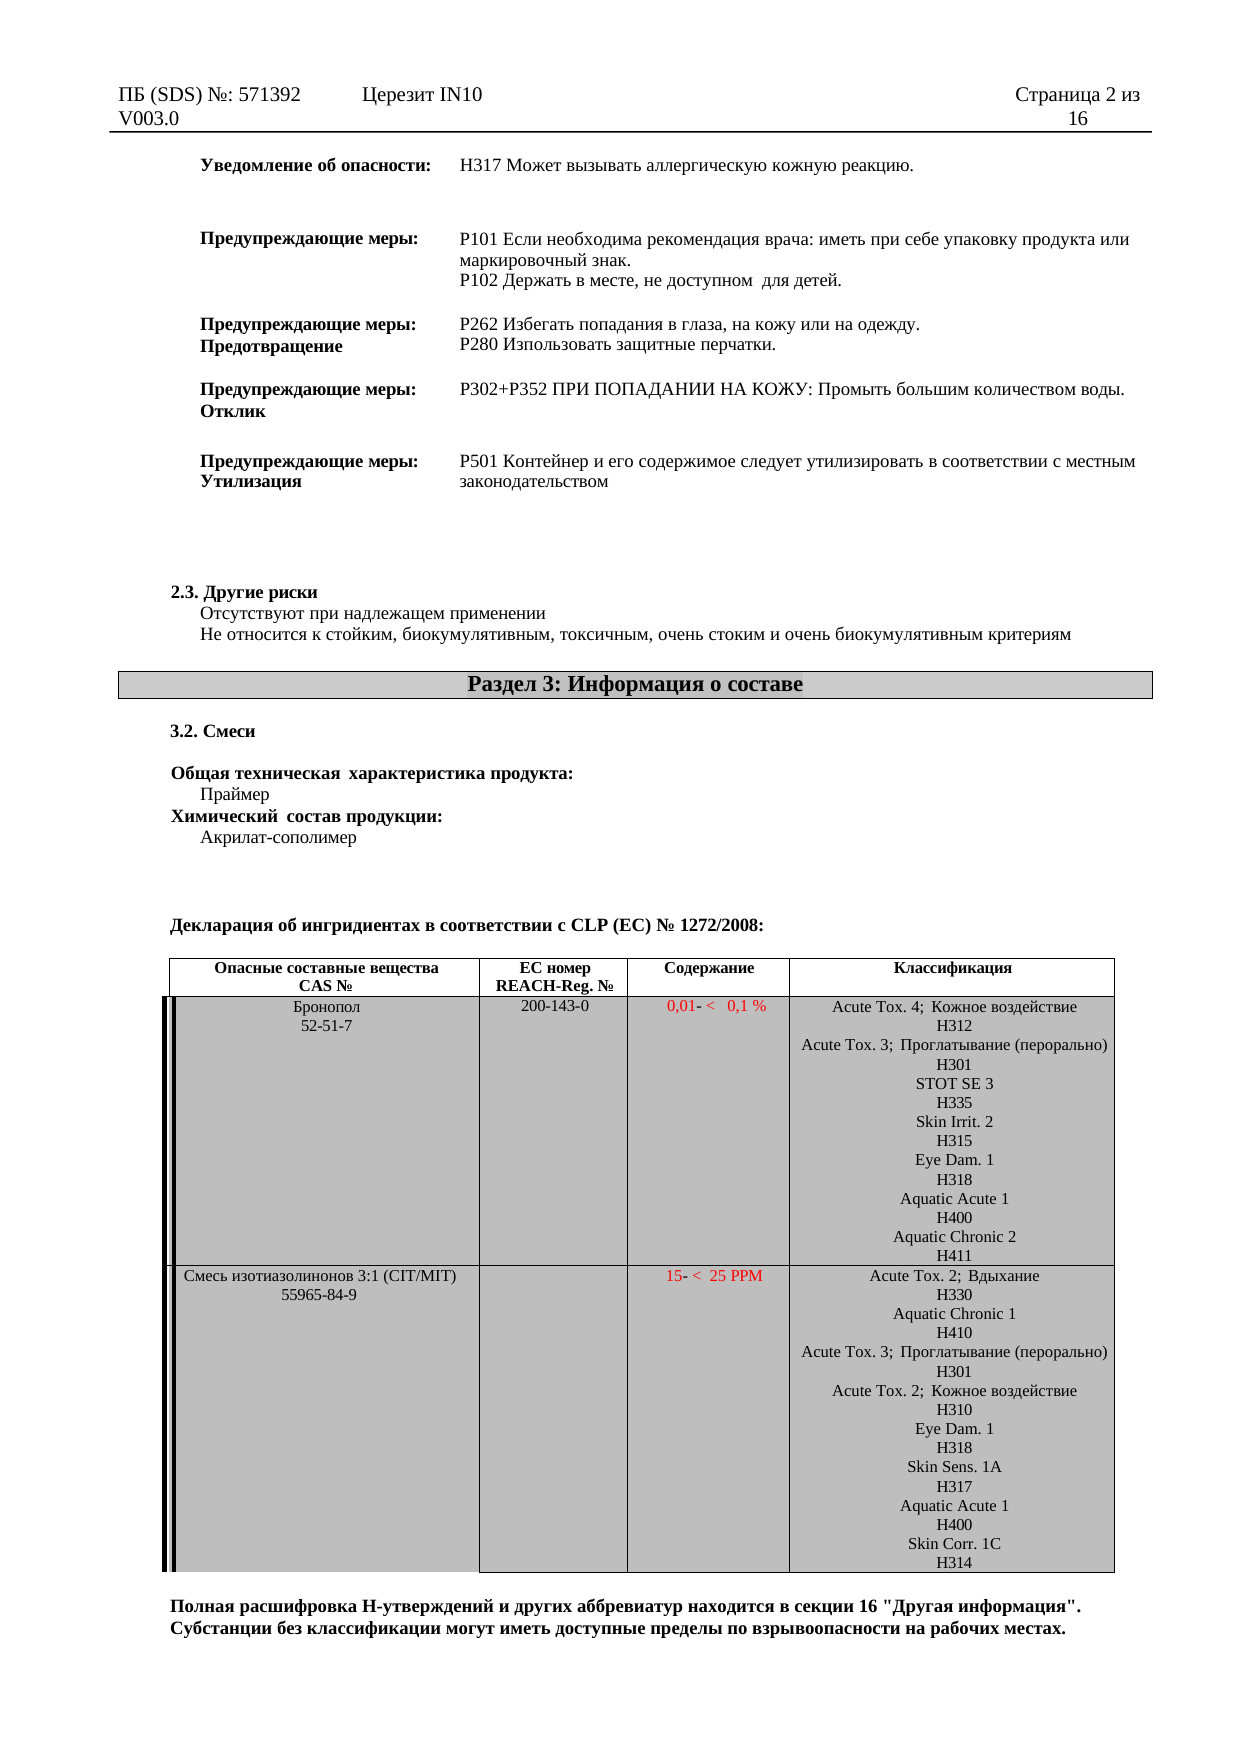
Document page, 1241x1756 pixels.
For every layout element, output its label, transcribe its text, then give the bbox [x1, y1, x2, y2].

table_cell Бронопол 52-51-7 [176, 997, 479, 1265]
table_cell Acute Tox. 2; Вдыхание H330 Aquatic Chronic 1 H410 Acute Tox. 3; Проглатывание (перорально) H301 Acute Tox. 2; Кожное воздействие H310 Eye Dam. 1 H318 Skin Sens. 1A H317 Aquatic Acute 1 H400 Skin Corr. 1C H314 [790, 1266, 1114, 1572]
table_header Предупреждающие меры: [195, 228, 440, 291]
table_header Предупреждающие меры: Утилизация [195, 451, 440, 493]
table_header EC номер REACH-Reg. № [480, 959, 627, 996]
table_header Предупреждающие меры: Отклик [195, 379, 440, 422]
table_header 2.3. Другие риски [165, 583, 1078, 604]
table_header Содержание [628, 959, 789, 996]
table_header [119, 672, 467, 698]
table_cell Отсутствуют при надлежащем применении [165, 604, 1078, 626]
table_cell Смесь изотиазолинонов 3:1 (CIT/MIT) 55965-84-9 [176, 1266, 479, 1572]
table_header Раздел 3: Информация о составе [467, 672, 803, 698]
table_cell Акрилат-сополимер [165, 828, 581, 849]
table_cell [480, 1266, 627, 1572]
table_cell 0,01- < 0,1 % [628, 997, 789, 1265]
table_header Опасные составные вещества CAS № [170, 959, 479, 996]
table_cell 15- < 25 PPM [628, 1266, 789, 1572]
table_header P101 Если необходима рекомендация врача: иметь при себе упаковку продукта или маркировочный знак. P102 Держать в месте, не доступном для детей. [440, 228, 1134, 291]
table_cell Праймер [165, 785, 581, 807]
table_cell 200-143-0 [480, 997, 627, 1265]
table_header Уведомление об опасности: [195, 156, 446, 177]
table_header H317 Может вызывать аллергическую кожную реакцию. [446, 156, 920, 177]
text 3.2. Смеси [170, 720, 1211, 742]
table_cell Химический состав продукции: [165, 807, 581, 828]
table_header P302+P352 ПРИ ПОПАДАНИИ НА КОЖУ: Промыть большим количеством воды. [440, 379, 1130, 422]
table_header Классификация [790, 959, 1114, 996]
table_header P262 Избегать попадания в глаза, на кожу или на одежду. P280 Изпользовать защитные перчатки. [440, 314, 926, 357]
table_header [803, 672, 1152, 698]
text Полная расшифровка Н-утверждений и других аббревиатур находится в секции 16 "Другая информация". Субстанции без классификации могут иметь доступные пределы по взрывоопасности на рабочих местах. [170, 1595, 1098, 1638]
table_header P501 Контейнер и его содержимое следует утилизировать в соответствии с местным законодательством [440, 451, 1142, 493]
table_cell Acute Tox. 4; Кожное воздействие H312 Acute Tox. 3; Проглатывание (перорально) H301 STOT SE 3 H335 Skin Irrit. 2 H315 Eye Dam. 1 H318 Aquatic Acute 1 H400 Aquatic Chronic 2 H411 [790, 997, 1114, 1265]
table_header Общая техническая характеристика продукта: [165, 764, 581, 785]
table_cell Не относится к стойким, биокумулятивным, токсичным, очень стоким и очень биокумулятивным критериям [165, 626, 1078, 647]
table_header Предупреждающие меры: Предотвращение [195, 314, 440, 357]
text Декларация об ингридиентах в соответствии с CLP (EC) № 1272/2008: [170, 914, 1211, 936]
